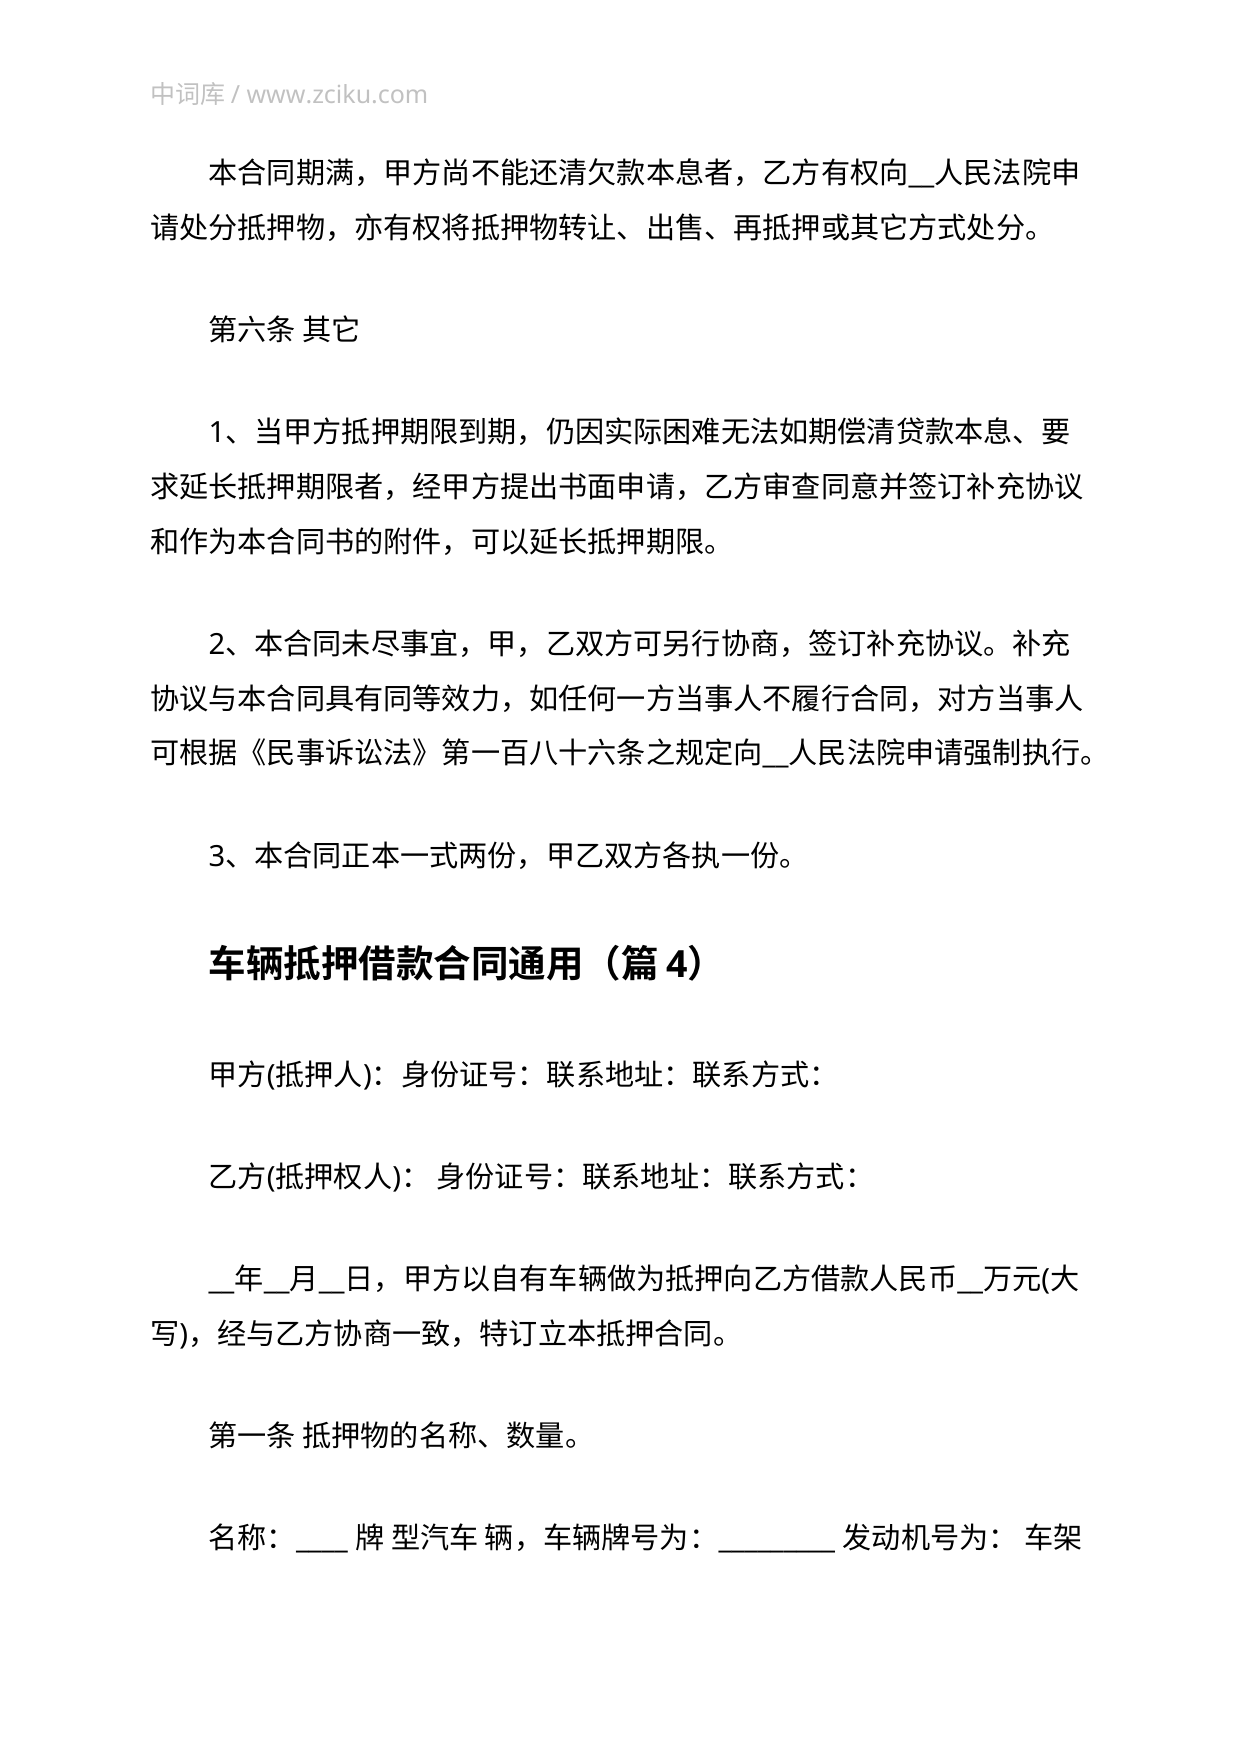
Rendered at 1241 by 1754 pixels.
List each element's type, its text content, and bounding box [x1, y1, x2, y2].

text 第一条 抵押物的名称、数量。 [150, 1413, 1090, 1455]
text 2、本合同未尽事宜，甲，乙双方可另行协商，签订补充协议。补充协议与本合同具有同等效力，如任何一方当事人不履行合同，对方当事人可根据《民事诉讼法》第一百八十六条之规定向__人民法院申请强制执行。 [150, 620, 1090, 772]
text 第六条 其它 [150, 307, 1090, 349]
text 3、本合同正本一式两份，甲乙双方各执一份。 [150, 832, 1090, 874]
text 乙方(抵押权人)： 身份证号：联系地址：联系方式： [150, 1154, 1090, 1196]
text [150, 1514, 1090, 1557]
text 本合同期满，甲方尚不能还清欠款本息者，乙方有权向__人民法院申请处分抵押物，亦有权将抵押物转让、出售、再抵押或其它方式处分。 [150, 150, 1090, 247]
text 1、当甲方抵押期限到期，仍因实际困难无法如期偿清贷款本息、要求延长抵押期限者，经甲方提出书面申请，乙方审查同意并签订补充协议和作为本合同书的附件，可以延长抵押期限。 [150, 408, 1090, 561]
text 车辆抵押借款合同通用（篇4） [150, 934, 1090, 988]
text 甲方(抵押人)：身份证号：联系地址：联系方式： [150, 1052, 1090, 1094]
text __年__月__日，甲方以自有车辆做为抵押向乙方借款人民币__万元(大写)，经与乙方协商一致，特订立本抵押合同。 [150, 1256, 1090, 1353]
